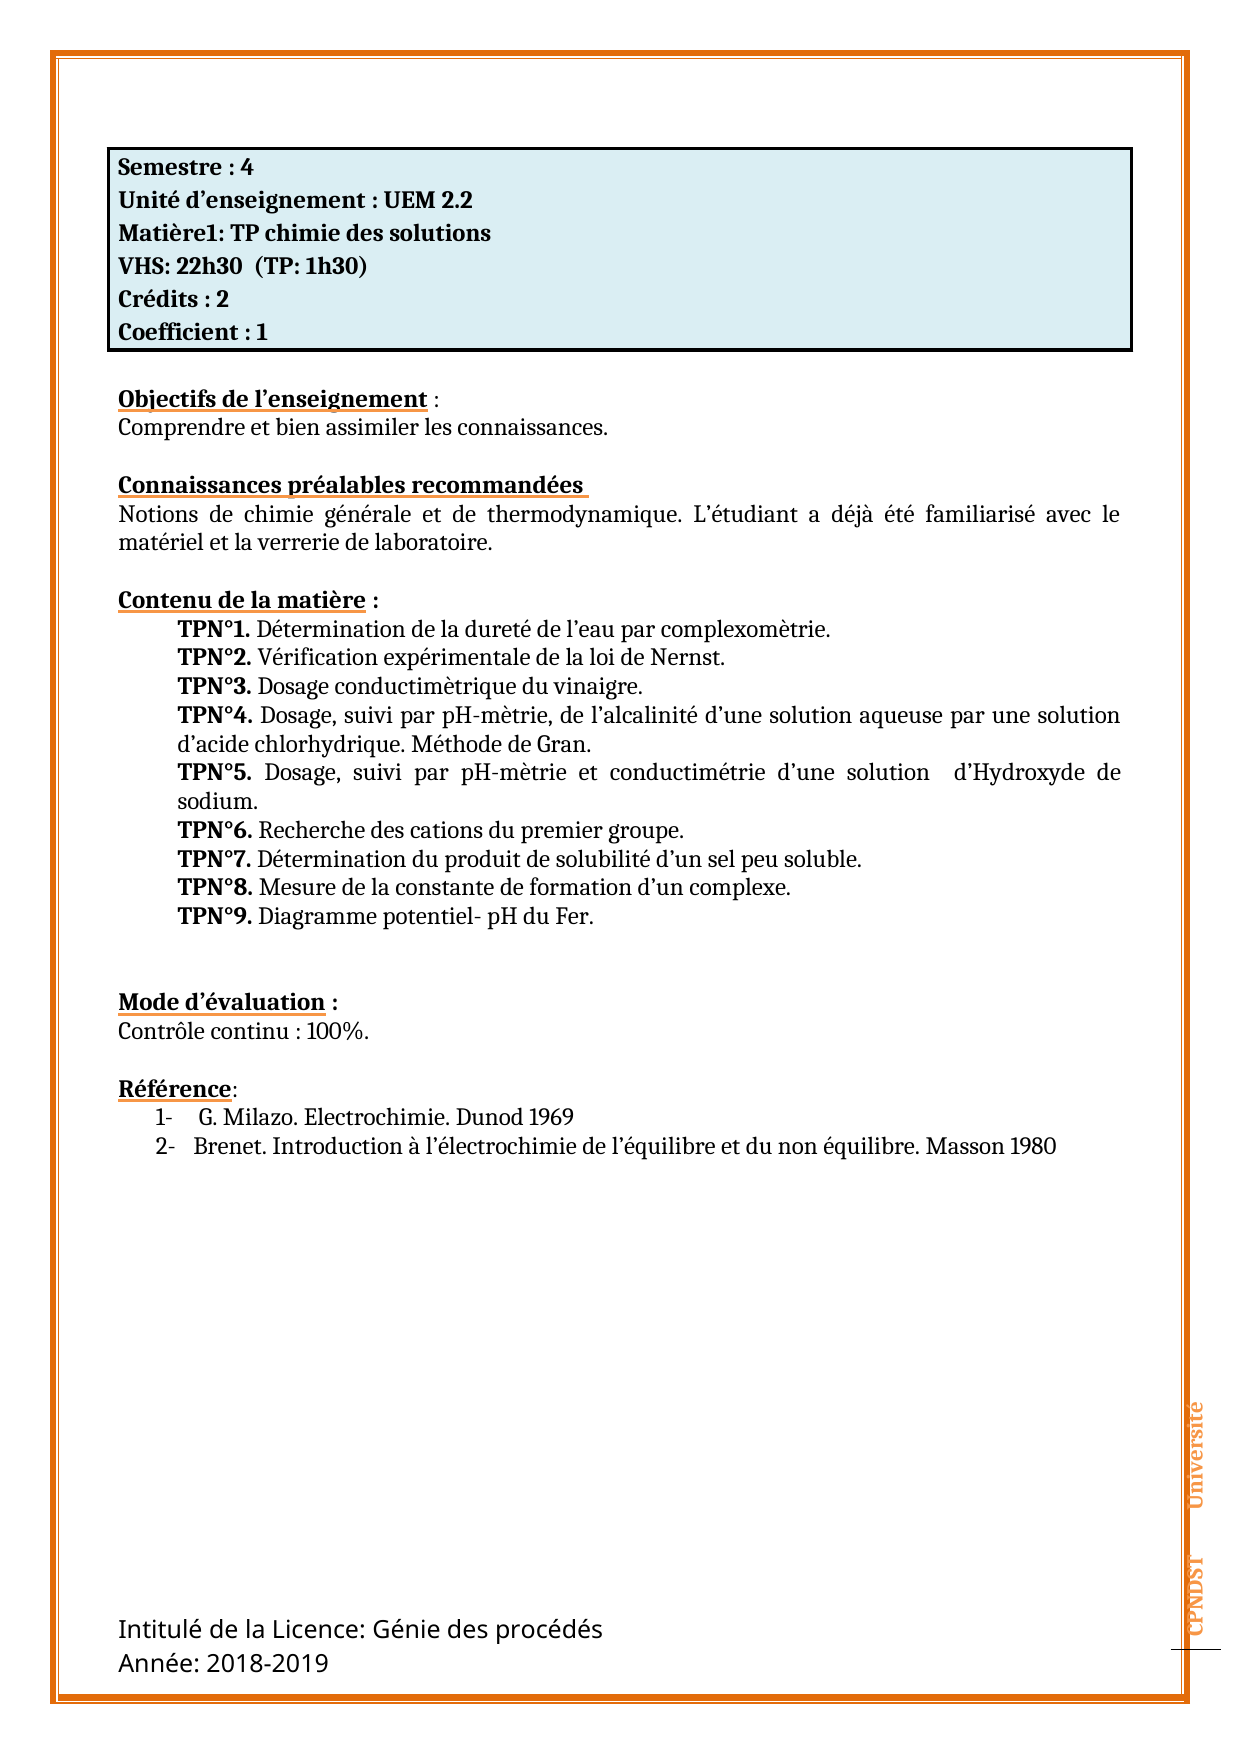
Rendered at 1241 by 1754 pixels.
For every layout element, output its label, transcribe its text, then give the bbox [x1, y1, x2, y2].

text TPN°5. Dosage, suivi par pH-mètrie et conductimétrie d’une solution d’Hydroxyde de sodium. [177, 758, 1122, 816]
text TPN°4. Dosage, suivi par pH-mètrie, de l’alcalinité d’une solution aqueuse par une solution d’acide chlorhydrique. Méthode de Gran. [177, 701, 1122, 758]
text TPN°2. Vérification expérimentale de la loi de Nernst. [177, 643, 1122, 672]
text VHS: 22h30 (TP: 1h30) [110, 246, 1130, 279]
text TPN°9. Diagramme potentiel- pH du Fer. [177, 902, 1122, 931]
text TPN°8. Mesure de la constante de formation d’un complexe. [177, 873, 1122, 902]
text Comprendre et bien assimiler les connaissances. [118, 413, 1122, 442]
text Contenu de la matière : [118, 586, 1122, 614]
text Notions de chimie générale et de thermodynamique. L’étudiant a déjà été familiarisé avec le matériel et la verrerie de laboratoire. [118, 499, 1122, 557]
text Mode d’évaluation : [118, 988, 1122, 1017]
text Unité d’enseignement : UEM 2.2 [110, 180, 1130, 213]
text Coefficient : 1 [110, 312, 1130, 348]
text Contrôle continu : 100%. [118, 1017, 1122, 1046]
text TPN°7. Détermination du produit de solubilité d’un sel peu soluble. [177, 844, 1122, 873]
text Semestre : 4 [110, 150, 1130, 180]
text TPN°1. Détermination de la dureté de l’eau par complexomètrie. [177, 614, 1122, 643]
text Référence: [118, 1074, 1122, 1103]
text Crédits : 2 [110, 279, 1130, 312]
list Brenet. Introduction à l’électrochimie de l’équilibre et du non équilibre. Masson 1980 [156, 1132, 1122, 1161]
text Connaissances préalables recommandées [118, 471, 1122, 499]
list G. Milazo. Electrochimie. Dunod 1969 [156, 1103, 1122, 1132]
text TPN°6. Recherche des cations du premier groupe. [177, 816, 1122, 844]
text Objectifs de l’enseignement : [118, 384, 1122, 413]
text Matière1: TP chimie des solutions [110, 213, 1130, 246]
text TPN°3. Dosage conductimètrique du vinaigre. [177, 672, 1122, 701]
